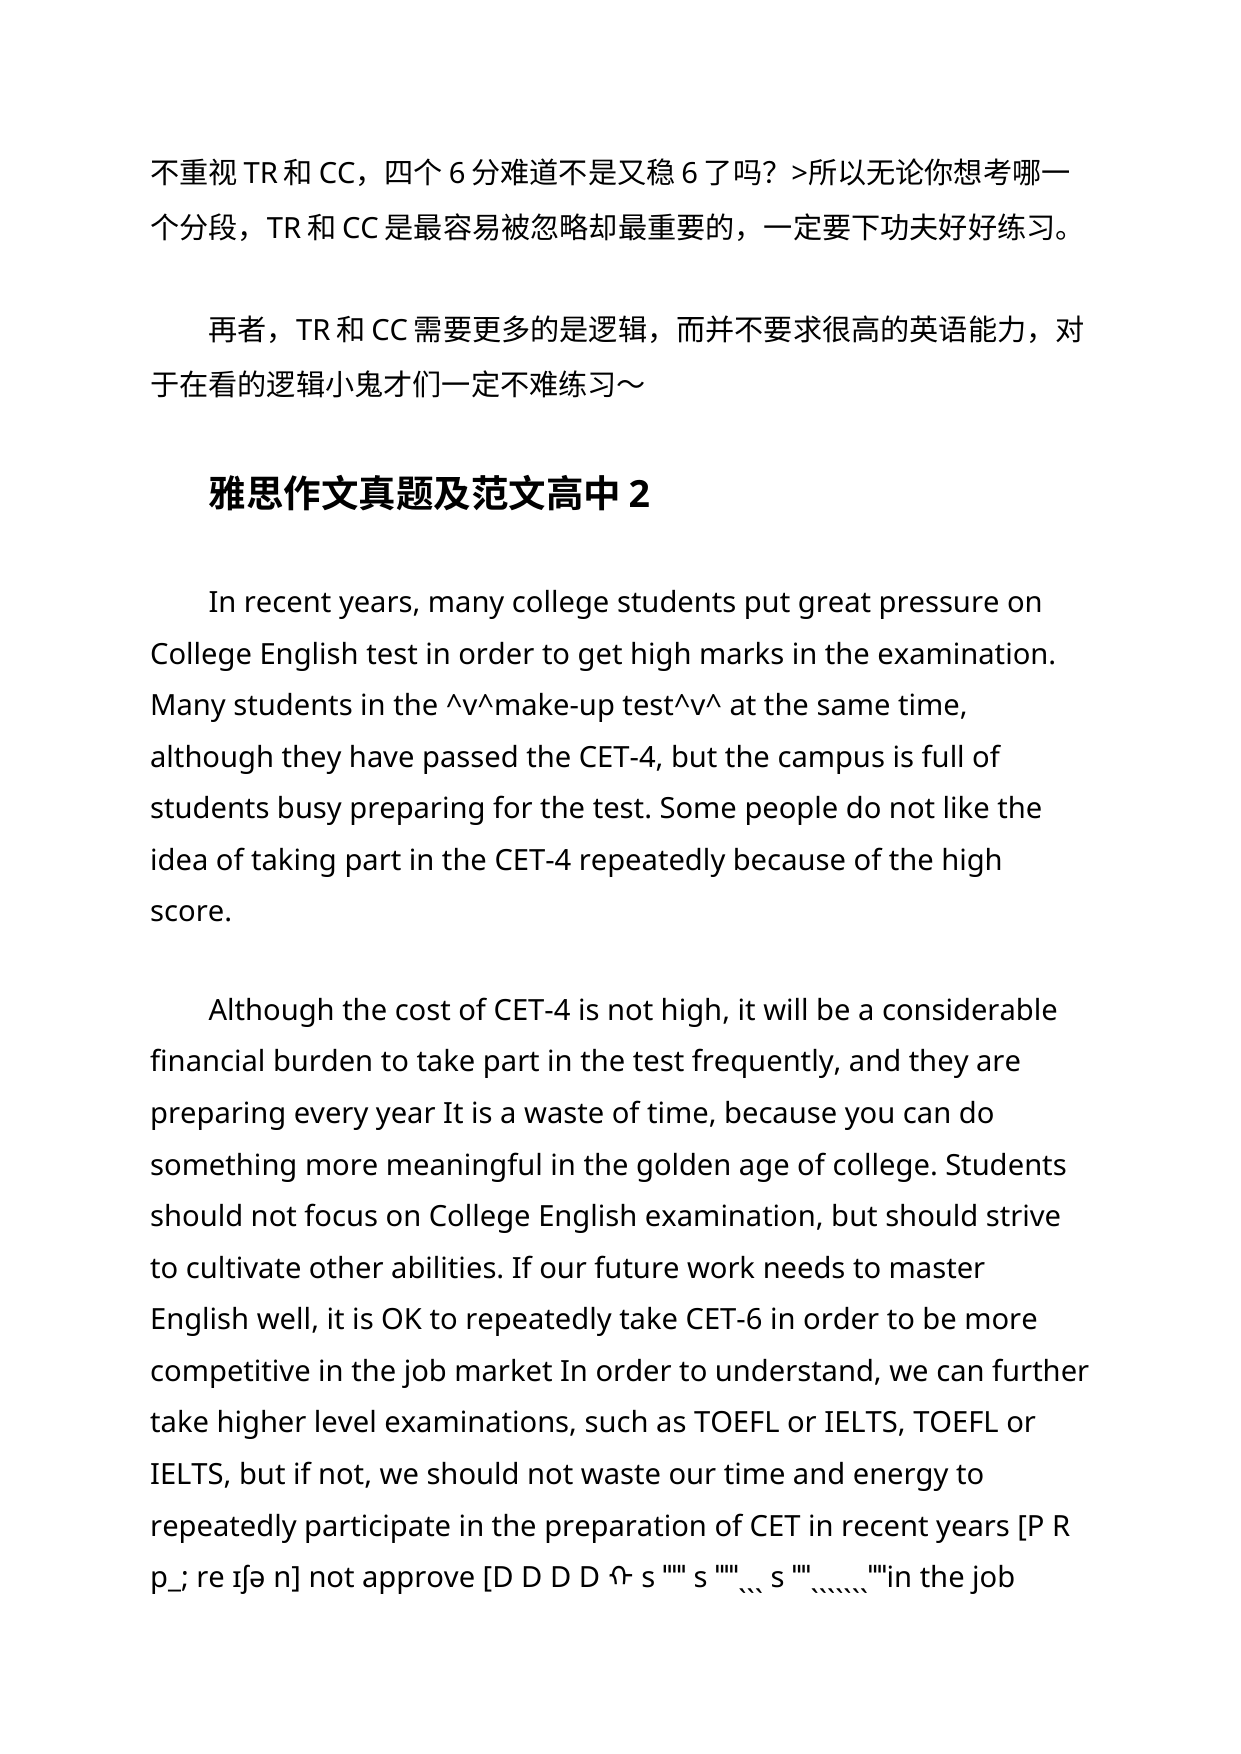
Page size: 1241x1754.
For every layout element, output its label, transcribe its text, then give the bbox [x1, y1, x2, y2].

text 再者，TR和CC需要更多的是逻辑，而并不要求很高的英语能力，对于在看的逻辑小鬼才们一定不难练习～ [150, 307, 1090, 404]
text 雅思作文真题及范文高中2 [150, 464, 1090, 518]
text In recent years, many college students put great pressure on College English test in order to get high marks in the examination. Many students in the ^v^make-up test^v^ at the same time, although they have passed the CET-4, but the campus is full of students busy preparing for the test. Some people do not like the idea of taking part in the CET-4 repeatedly because of the high score. [150, 581, 1090, 930]
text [150, 150, 1090, 247]
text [150, 989, 1090, 1599]
